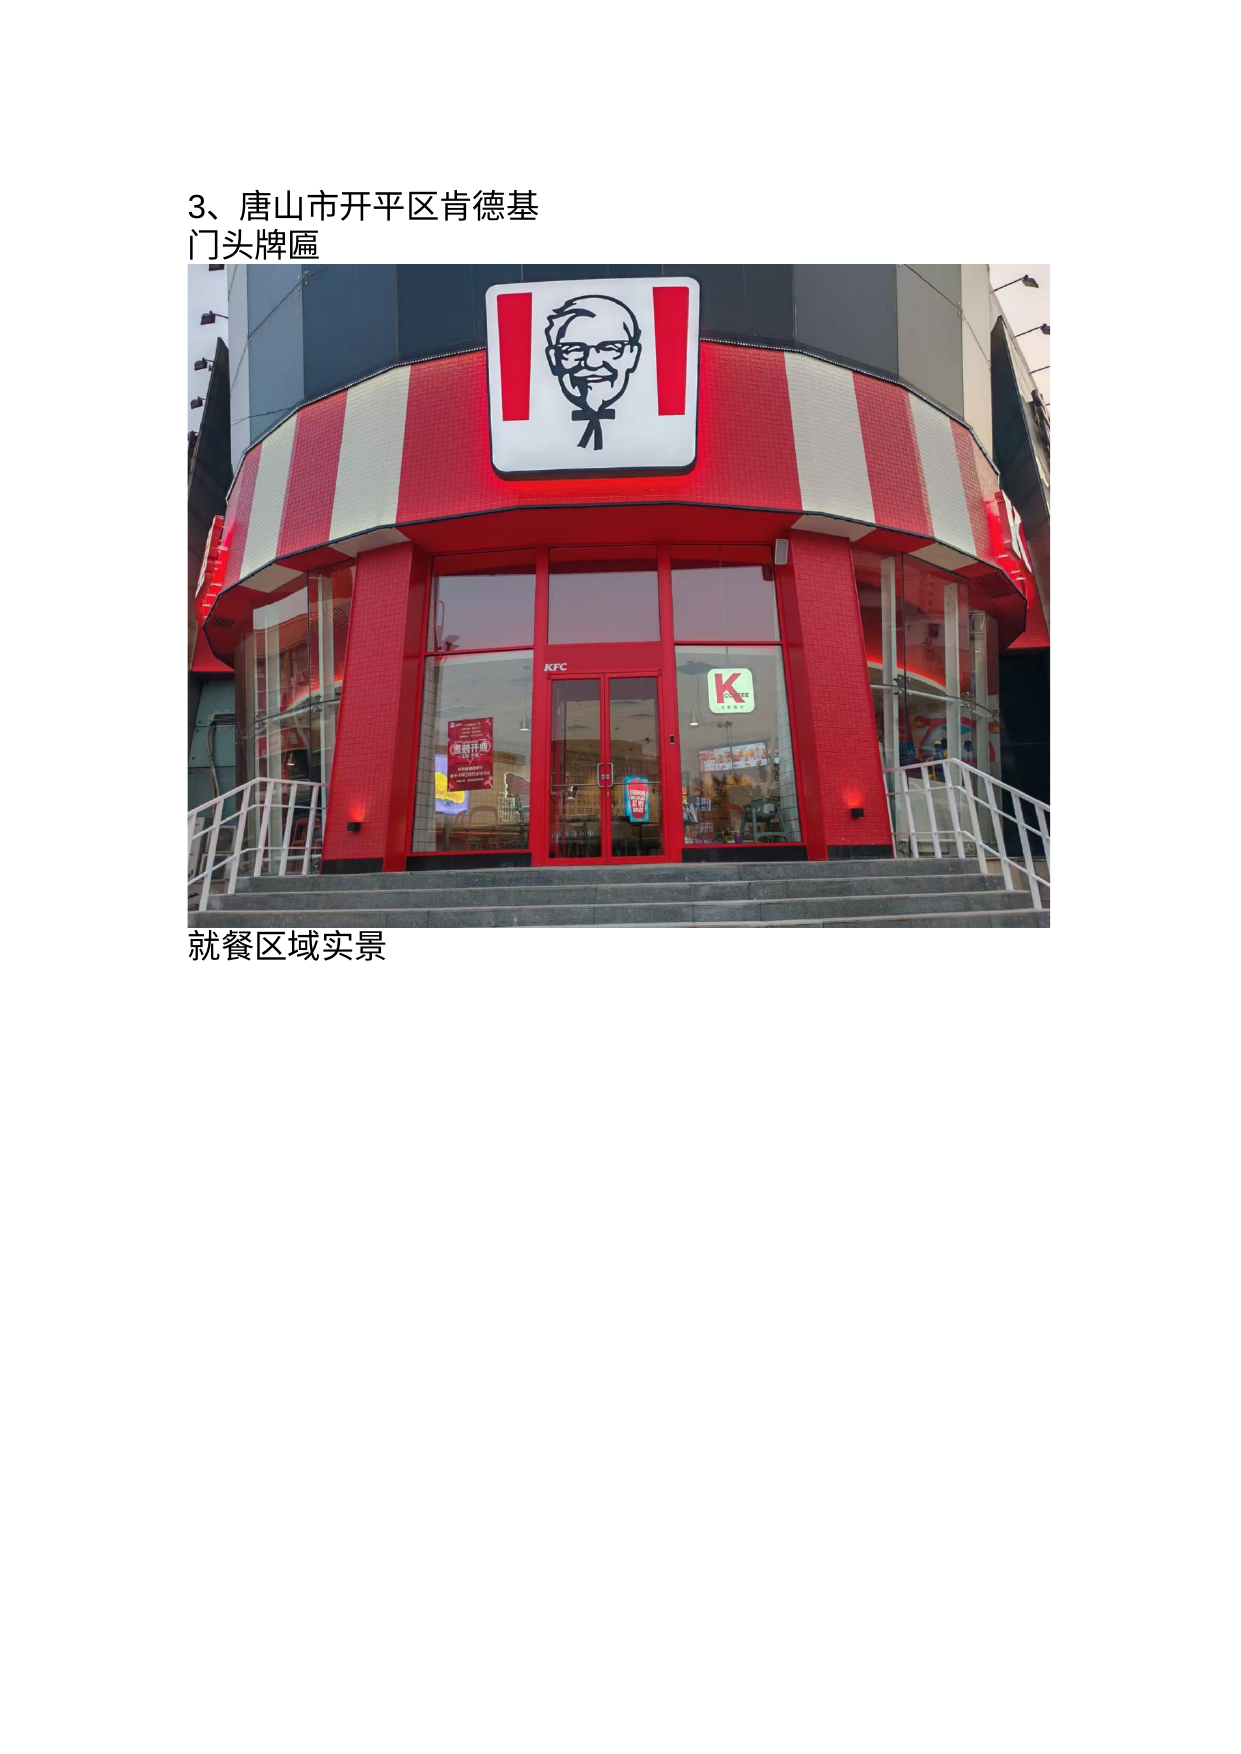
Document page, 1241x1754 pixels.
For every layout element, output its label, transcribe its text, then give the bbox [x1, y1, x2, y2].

list 3、唐山市开平区肯德基 [187, 187, 1053, 226]
picture [187, 264, 1051, 928]
list 门头牌匾 [187, 226, 1053, 264]
list 就餐区域实景 [187, 927, 1053, 966]
